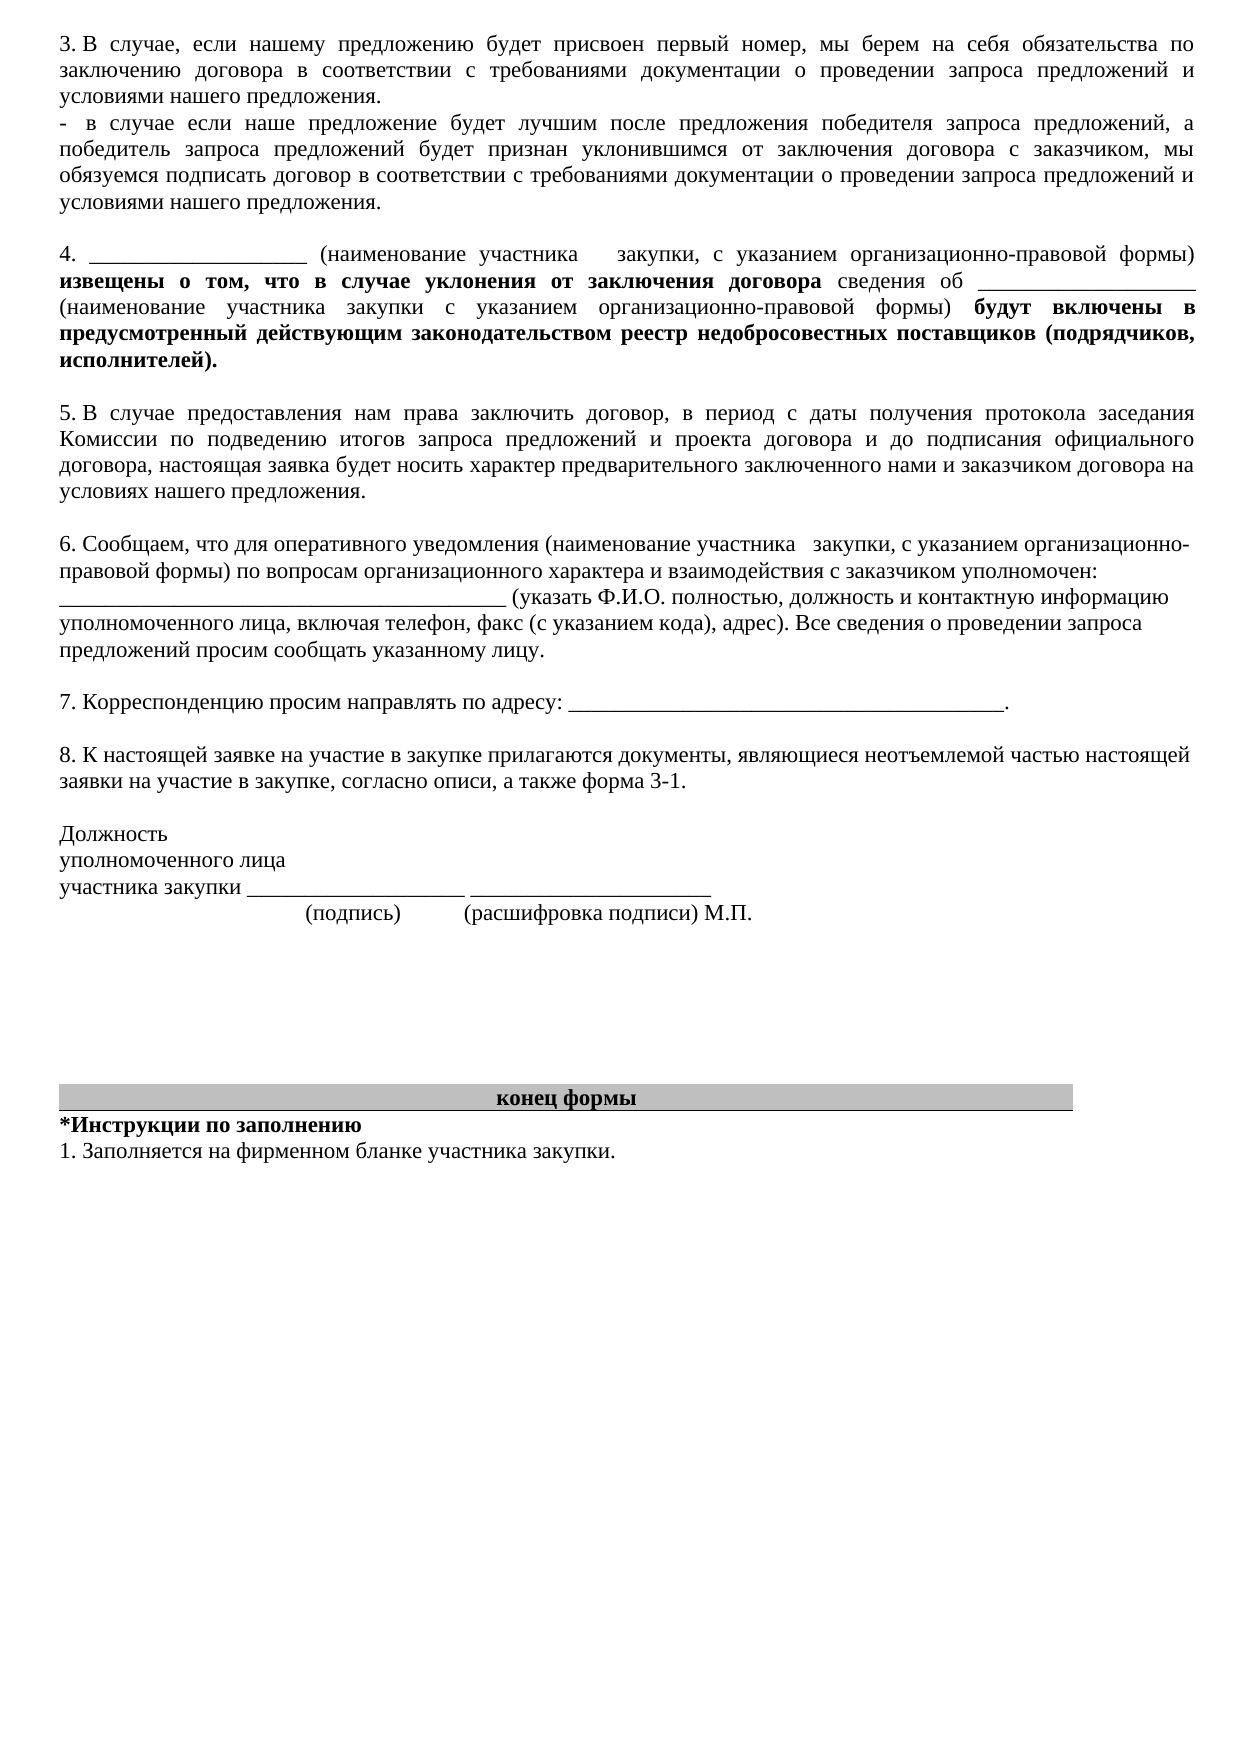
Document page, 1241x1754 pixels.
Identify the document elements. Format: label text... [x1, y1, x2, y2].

text (подпись) (расшифровка подписи) М.П. [59, 899, 1196, 926]
text Должность [59, 820, 1196, 847]
text 7. Корреспонденцию просим направлять по адресу: ______________________________________. [59, 688, 1196, 715]
text 8. К настоящей заявке на участие в закупке прилагаются документы, являющиеся неотъемлемой частью настоящей заявки на участие в закупке, согласно описи, а также форма 3-1. [59, 741, 1196, 794]
text 4. ___________________ (наименование участника закупки, с указанием организационно-правовой формы) извещены о том, что в случае уклонения от заключения договора сведения об ___________________ (наименование участника закупки с указанием организационно-правовой формы) будут включены в предусмотренный действующим законодательством реестр недобросовестных поставщиков (подрядчиков, исполнителей). [59, 240, 1196, 372]
text 6. Сообщаем, что для оперативного уведомления (наименование участника закупки, с указанием организационно-правовой формы) по вопросам организационного характера и взаимодействия с заказчиком уполномочен: _______________________________________ (указать Ф.И.О. полностью, должность и контактную информацию уполномоченного лица, включая телефон, факс (с указанием кода), адрес). Все сведения о проведении запроса предложений просим сообщать указанному лицу. [59, 530, 1196, 662]
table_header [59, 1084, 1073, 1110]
text 3. В случае, если нашему предложению будет присвоен первый номер, мы берем на себя обязательства по заключению договора в соответствии с требованиями документации о проведении запроса предложений и условиями нашего предложения. [59, 29, 1196, 109]
text 5. В случае предоставления нам права заключить договор, в период с даты получения протокола заседания Комиссии по подведению итогов запроса предложений и проекта договора и до подписания официального договора, настоящая заявка будет носить характер предварительного заключенного нами и заказчиком договора на условиях нашего предложения. [59, 398, 1196, 504]
text 1. Заполняется на фирменном бланке участника закупки. [59, 1137, 1196, 1164]
text - в случае если наше предложение будет лучшим после предложения победителя запроса предложений, а победитель запроса предложений будет признан уклонившимся от заключения договора с заказчиком, мы обязуемся подписать договор в соответствии с требованиями документации о проведении запроса предложений и условиями нашего предложения. [59, 109, 1196, 214]
text *Инструкции по заполнению [59, 1111, 1196, 1137]
text уполномоченного лица [59, 847, 1196, 873]
text участника закупки ___________________ _____________________ [59, 873, 1196, 899]
